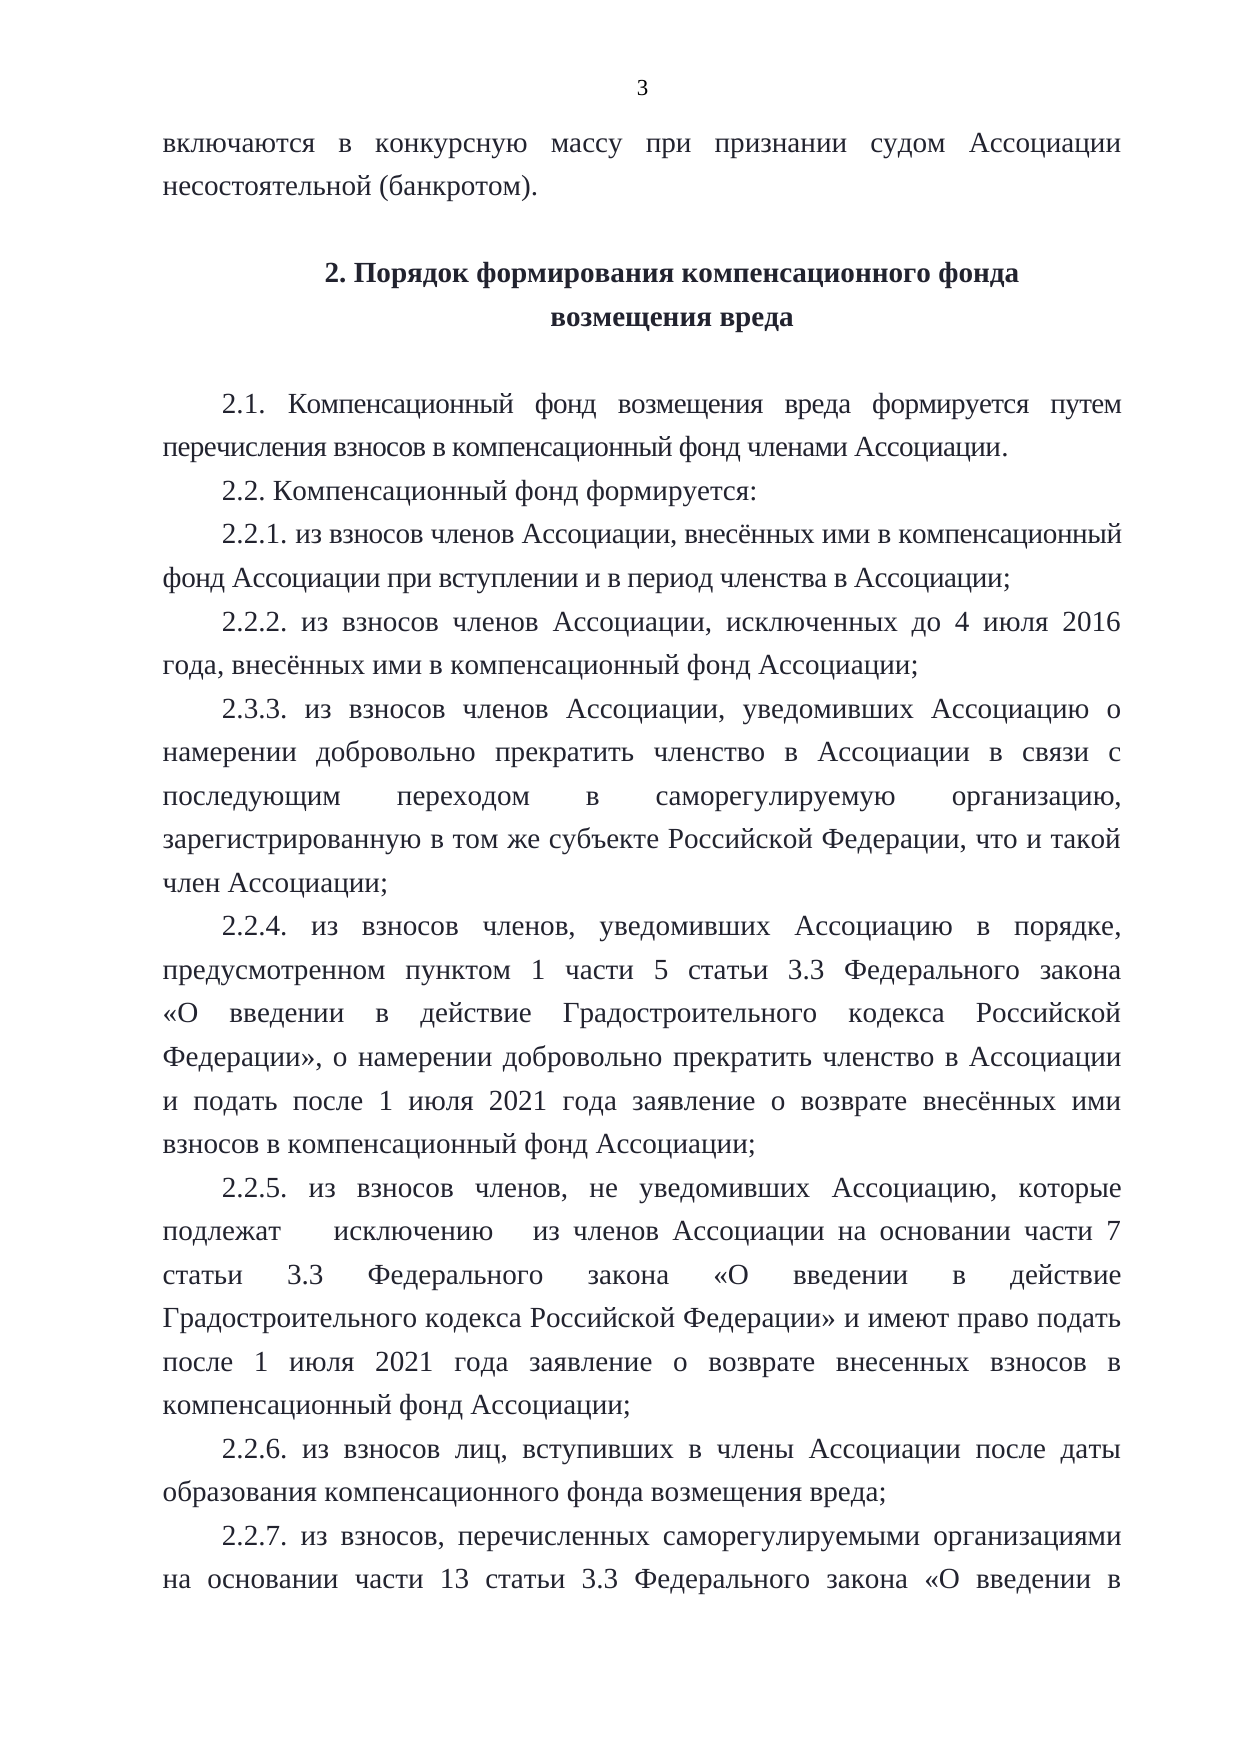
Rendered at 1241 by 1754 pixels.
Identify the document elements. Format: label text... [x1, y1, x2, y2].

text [162, 125, 1122, 202]
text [162, 1518, 1122, 1595]
text 2.2.4. из взносов членов, уведомивших Ассоциацию в порядке, предусмотренном пунктом 1 части 5 статьи 3.3 Федерального закона «О введении в действие Градостроительного кодекса Российской Федерации», о намерении добровольно прекратить членство в Ассоциации и подать после 1 июля 2021 года заявление о возврате внесённых ими взносов в компенсационный фонд Ассоциации; [162, 908, 1122, 1160]
text 2.2. Компенсационный фонд формируется: [162, 473, 1122, 507]
text 2.3.3. из взносов членов Ассоциации, уведомивших Ассоциацию о намерении добровольно прекратить членство в Ассоциации в связи с последующим переходом в саморегулируемую организацию, зарегистрированную в том же субъекте Российской Федерации, что и такой член Ассоциации; [162, 691, 1122, 898]
text 2.1. Компенсационный фонд возмещения вреда формируется путем перечисления взносов в компенсационный фонд членами Ассоциации. [162, 386, 1122, 463]
text 2.2.1. из взносов членов Ассоциации, внесённых ими в компенсационный фонд Ассоциации при вступлении и в период членства в Ассоциации; [162, 517, 1122, 594]
text 2.2.5. из взносов членов, не уведомивших Ассоциацию, которые подлежат исключению из членов Ассоциации на основании части 7 статьи 3.3 Федерального закона «О введении в действие Градостроительного кодекса Российской Федерации» и имеют право подать после 1 июля 2021 года заявление о возврате внесенных взносов в компенсационный фонд Ассоциации; [162, 1170, 1122, 1421]
text 2.2.2. из взносов членов Ассоциации, исключенных до 4 июля 2016 года, внесённых ими в компенсационный фонд Ассоциации; [162, 604, 1122, 681]
text 2.2.6. из взносов лиц, вступивших в члены Ассоциации после даты образования компенсационного фонда возмещения вреда; [162, 1431, 1122, 1508]
text 2. Порядок формирования компенсационного фонда [162, 255, 1122, 289]
text возмещения вреда [162, 299, 1122, 332]
